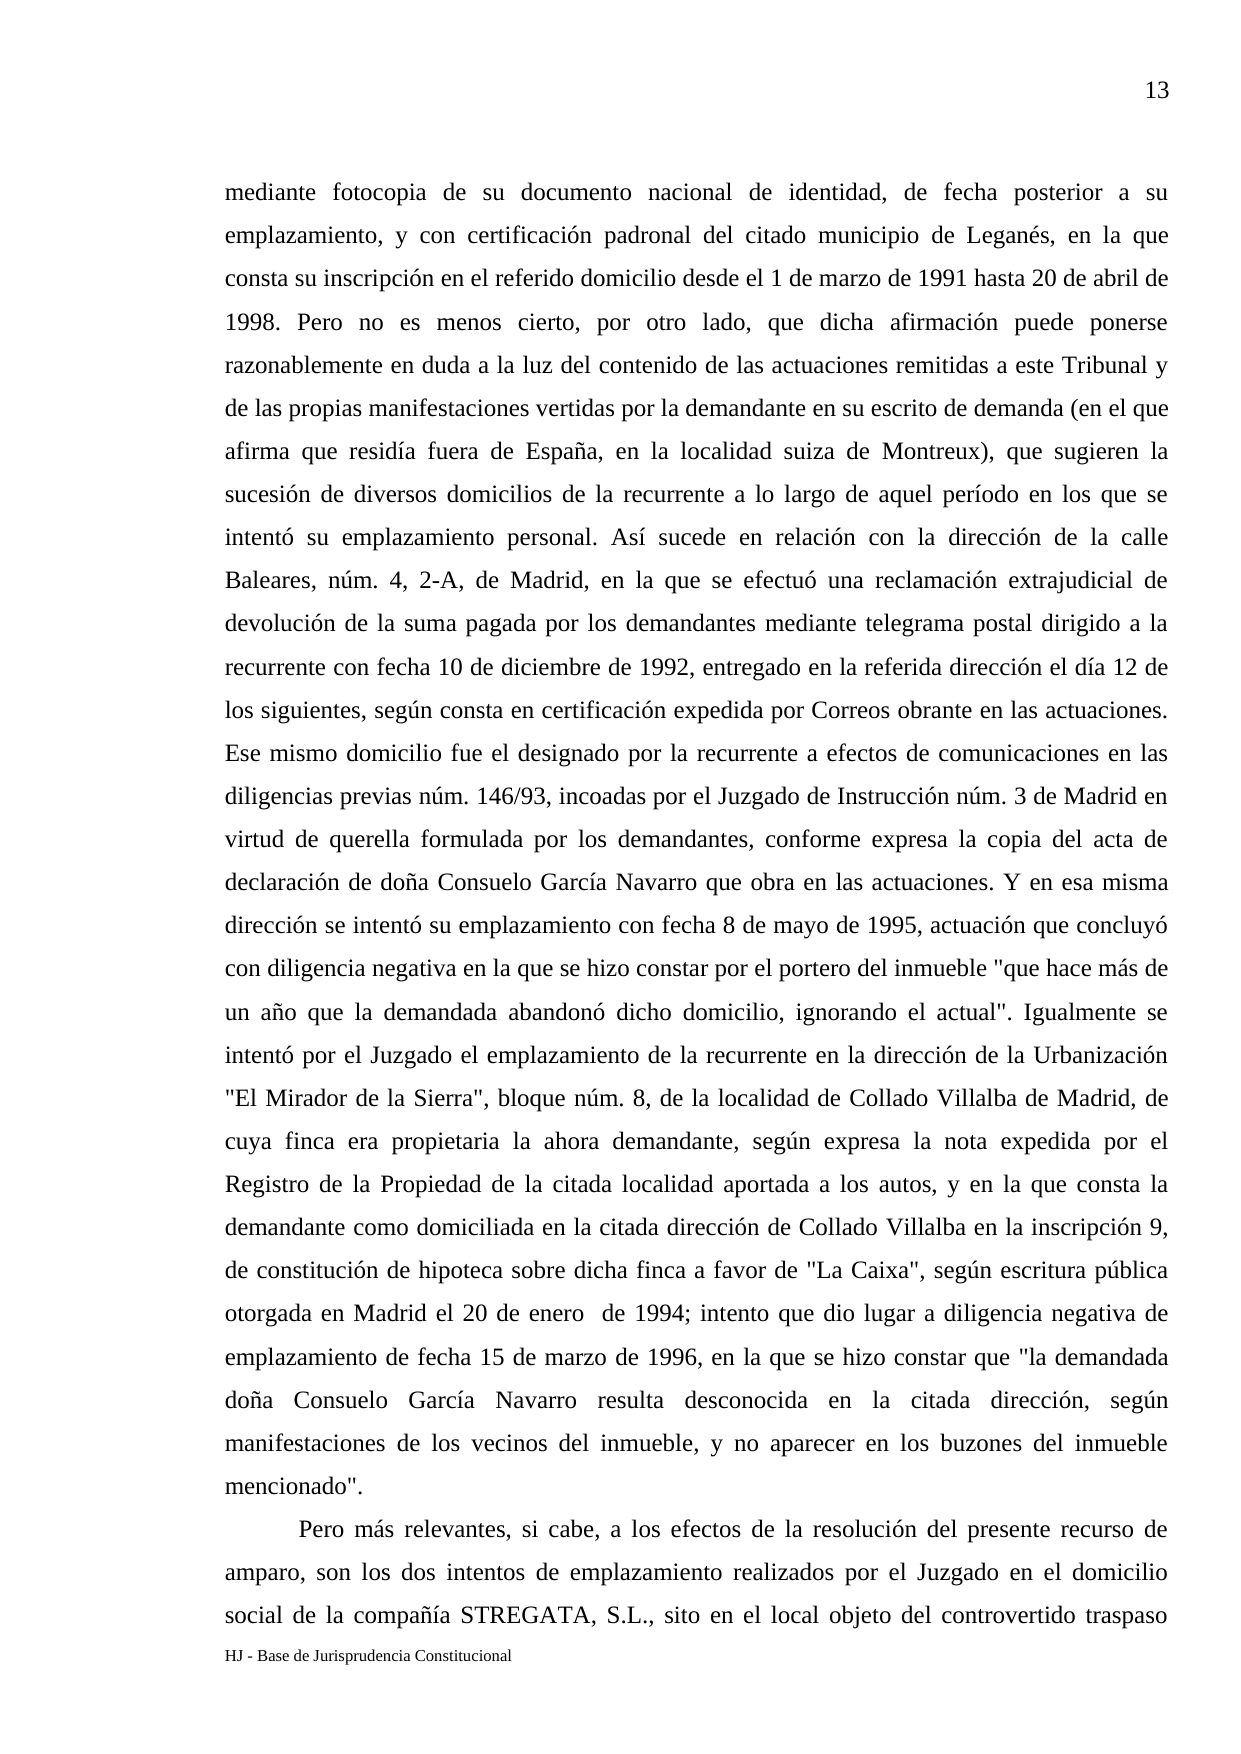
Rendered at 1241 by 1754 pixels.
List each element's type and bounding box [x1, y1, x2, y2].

text [224, 1514, 1169, 1629]
text [224, 177, 1169, 1500]
